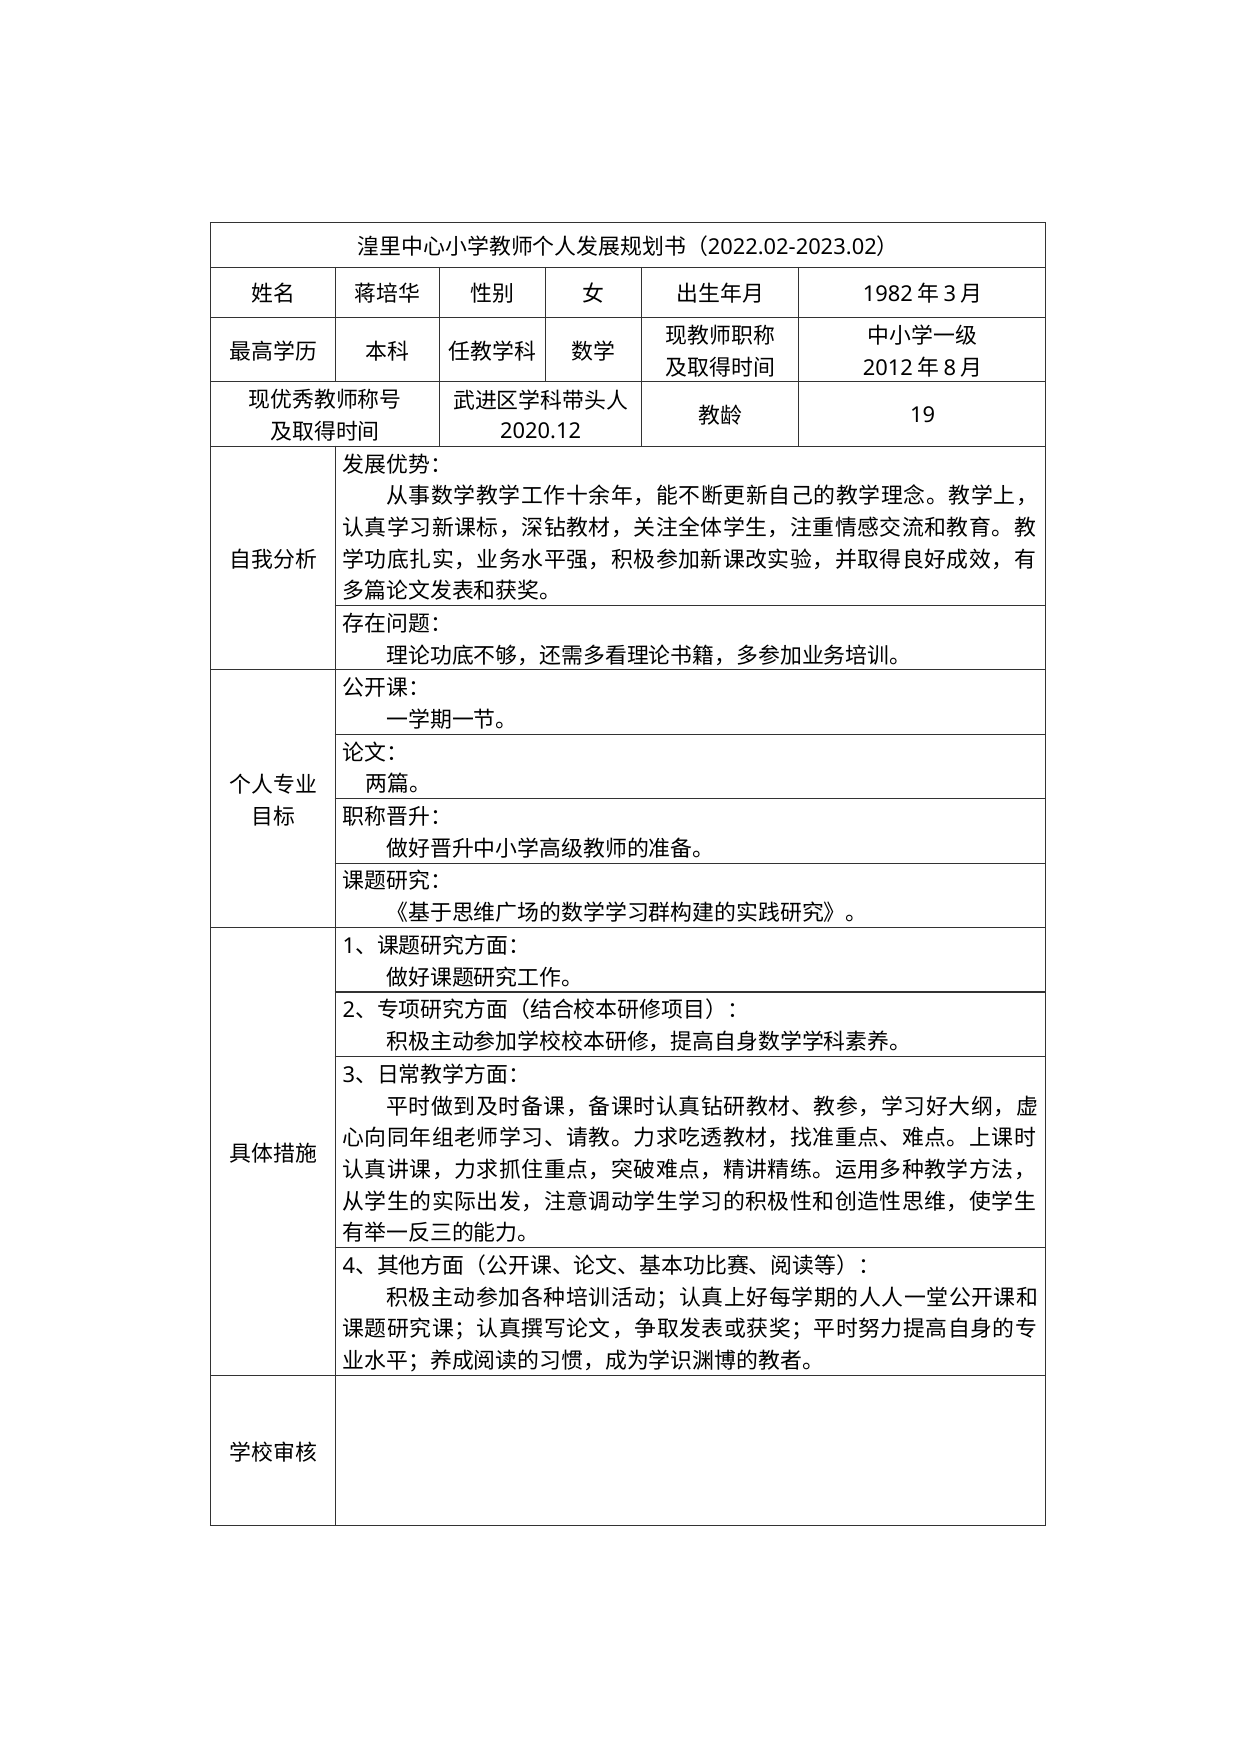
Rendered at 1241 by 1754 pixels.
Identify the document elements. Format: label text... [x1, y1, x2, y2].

table_cell 个人专业 目标 [211, 670, 335, 927]
table_cell 任教学科 [440, 318, 545, 381]
table_cell 职称晋升： 做好晋升中小学高级教师的准备。 [336, 799, 1045, 862]
table_cell 课题研究方面： 做好课题研究工作。 [336, 928, 1045, 991]
table_cell 教龄 [642, 382, 798, 446]
table_cell 自我分析 [211, 447, 335, 669]
table_cell 具体措施 [211, 928, 335, 1375]
table_cell 出生年月 [642, 268, 798, 317]
table_cell 2、专项研究方面（结合校本研修项目）： 积极主动参加学校校本研修，提高自身数学学科素养。 [336, 993, 1045, 1056]
table_cell 19 [799, 382, 1045, 446]
table_cell 现优秀教师称号 及取得时间 [211, 382, 439, 446]
table_cell 蒋培华 [336, 268, 439, 317]
table_cell 课题研究： 《基于思维广场的数学学习群构建的实践研究》。 [336, 864, 1045, 927]
table_cell 现教师职称 及取得时间 [642, 318, 798, 381]
table_cell 武进区学科带头人2020.12 [440, 382, 641, 446]
table_cell 发展优势： 从事数学教学工作十余年，能不断更新自己的教学理念。教学上，认真学习新课标，深钻教材，关注全体学生，注重情感交流和教育。教学功底扎实，业务水平强，积极参加新课改实验，并取得良好成效，有多篇论文发表和获奖。 [336, 447, 1045, 605]
table_cell 公开课： 一学期一节。 [336, 670, 1045, 734]
table_cell 数学 [546, 318, 641, 381]
table_cell 性别 [440, 268, 545, 317]
table_cell [336, 1376, 1045, 1525]
table_cell 学校审核 [211, 1376, 335, 1525]
table_cell 4、其他方面（公开课、论文、基本功比赛、阅读等）： 积极主动参加各种培训活动；认真上好每学期的人人一堂公开课和课题研究课；认真撰写论文，争取发表或获奖；平时努力提高自身的专业水平；养成阅读的习惯，成为学识渊博的教者。 [336, 1248, 1045, 1375]
table_cell 论文： 两篇。 [336, 735, 1045, 798]
table_cell 中小学一级 2012年8月 [799, 318, 1045, 381]
table_cell 女 [546, 268, 641, 317]
table_cell 3、日常教学方面： 平时做到及时备课，备课时认真钻研教材、教参，学习好大纲，虚心向同年组老师学习、请教。力求吃透教材，找准重点、难点。上课时认真讲课，力求抓住重点，突破难点，精讲精练。运用多种教学方法，从学生的实际出发，注意调动学生学习的积极性和创造性思维，使学生有举一反三的能力。 [336, 1057, 1045, 1247]
table_cell 存在问题： 理论功底不够，还需多看理论书籍，多参加业务培训。 [336, 606, 1045, 669]
table_cell 本科 [336, 318, 439, 381]
table_cell 1982年3月 [799, 268, 1045, 317]
table_cell 姓名 [211, 268, 335, 317]
table_cell 最高学历 [211, 318, 335, 381]
table_header 湟里中心小学教师个人发展规划书（2022.02-2023.02） [211, 223, 1045, 267]
